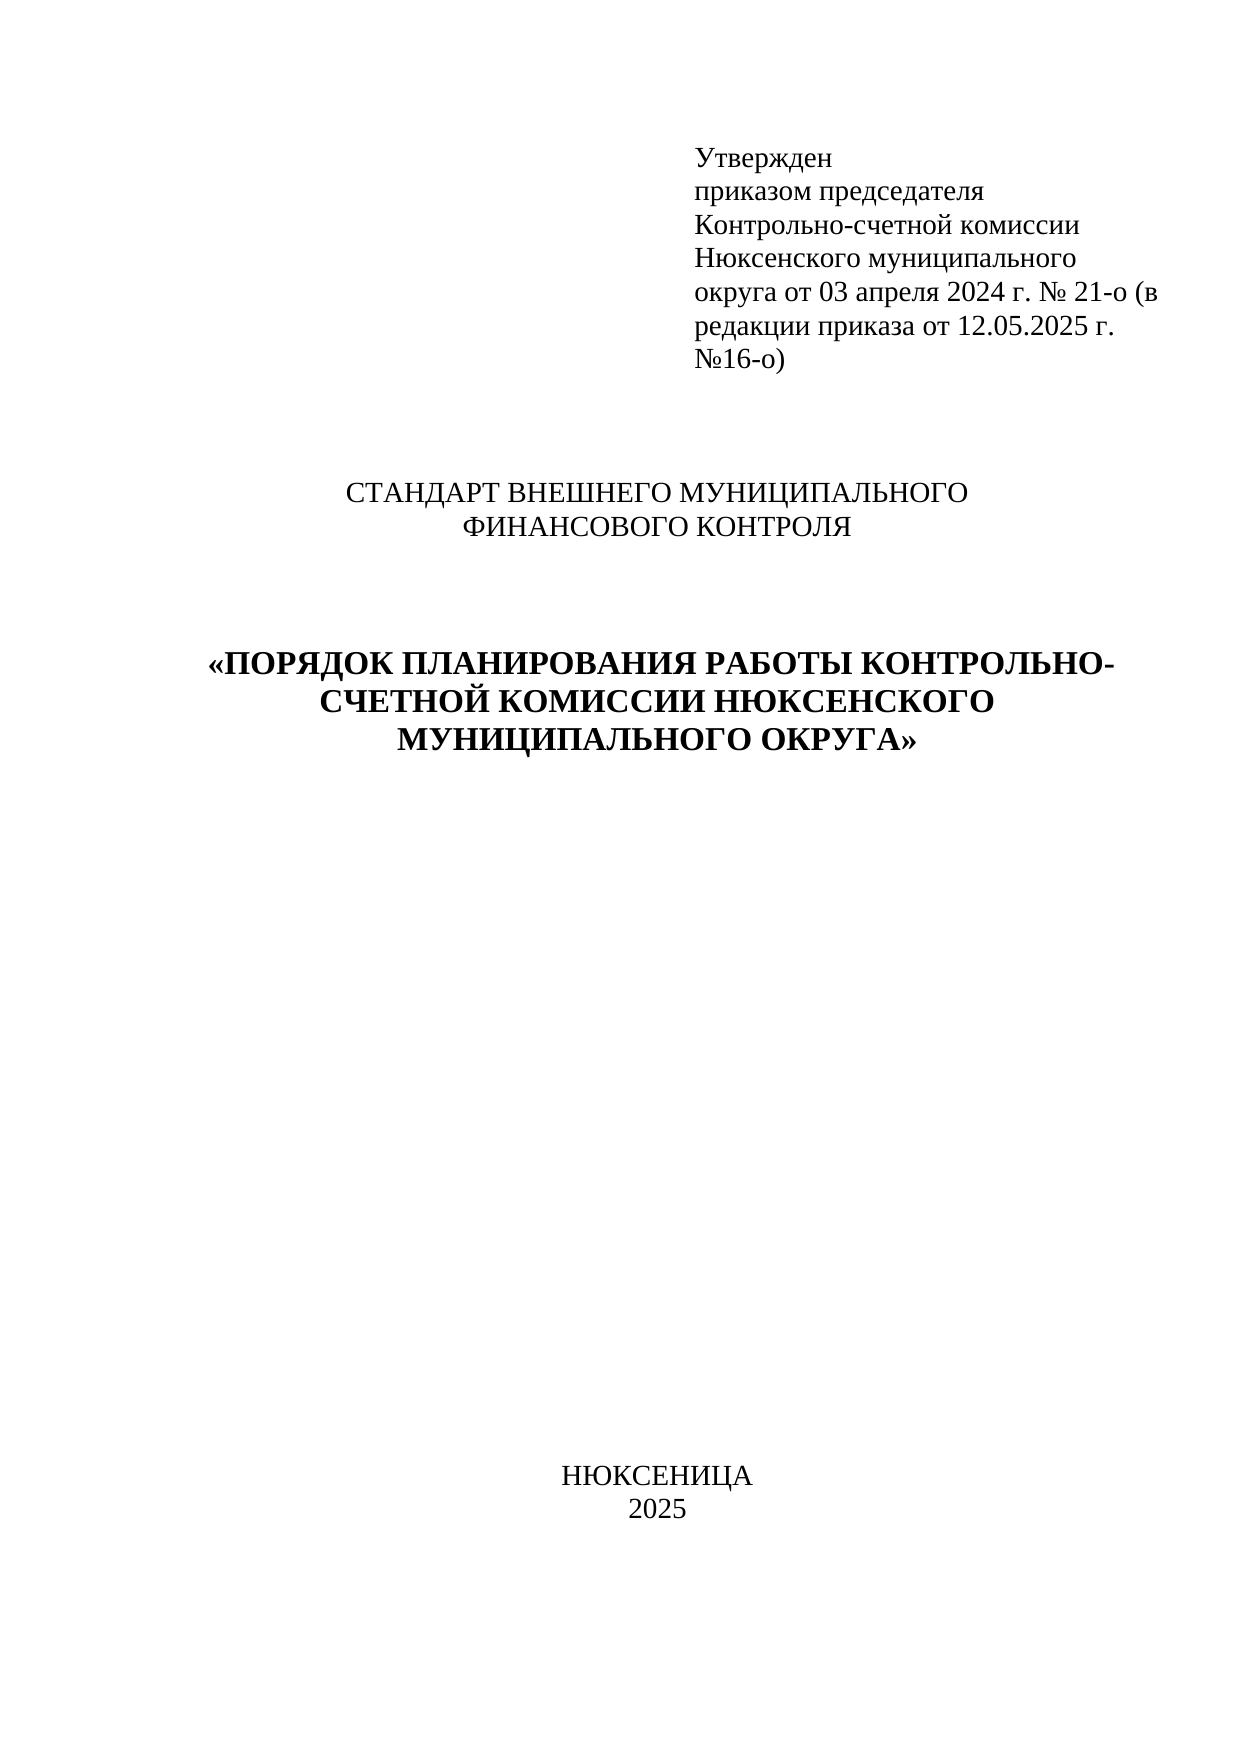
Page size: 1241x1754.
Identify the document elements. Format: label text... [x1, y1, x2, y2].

text СТАНДАРТ ВНЕШНЕГО МУНИЦИПАЛЬНОГО [148, 475, 1167, 509]
text ФИНАНСОВОГО КОНТРОЛЯ [148, 509, 1167, 542]
text нюксеница [148, 1458, 1167, 1491]
text Контрольно-счетной комиссии Нюксенского муниципального [694, 207, 1167, 274]
text 2025 [148, 1491, 1167, 1525]
text приказом председателя [694, 173, 1167, 207]
text Утвержден [694, 140, 1167, 173]
text «ПОРЯДОК ПЛАНИРОВАНИЯ РАБОТЫ КОНТРОЛЬНО-Счетной КОМИССИИ нюксенского муниципального ОКРУГА» [148, 643, 1167, 758]
text округа от 03 апреля 2024 г. № 21-о (в редакции приказа от 12.05.2025 г. №16-о) [694, 274, 1167, 375]
